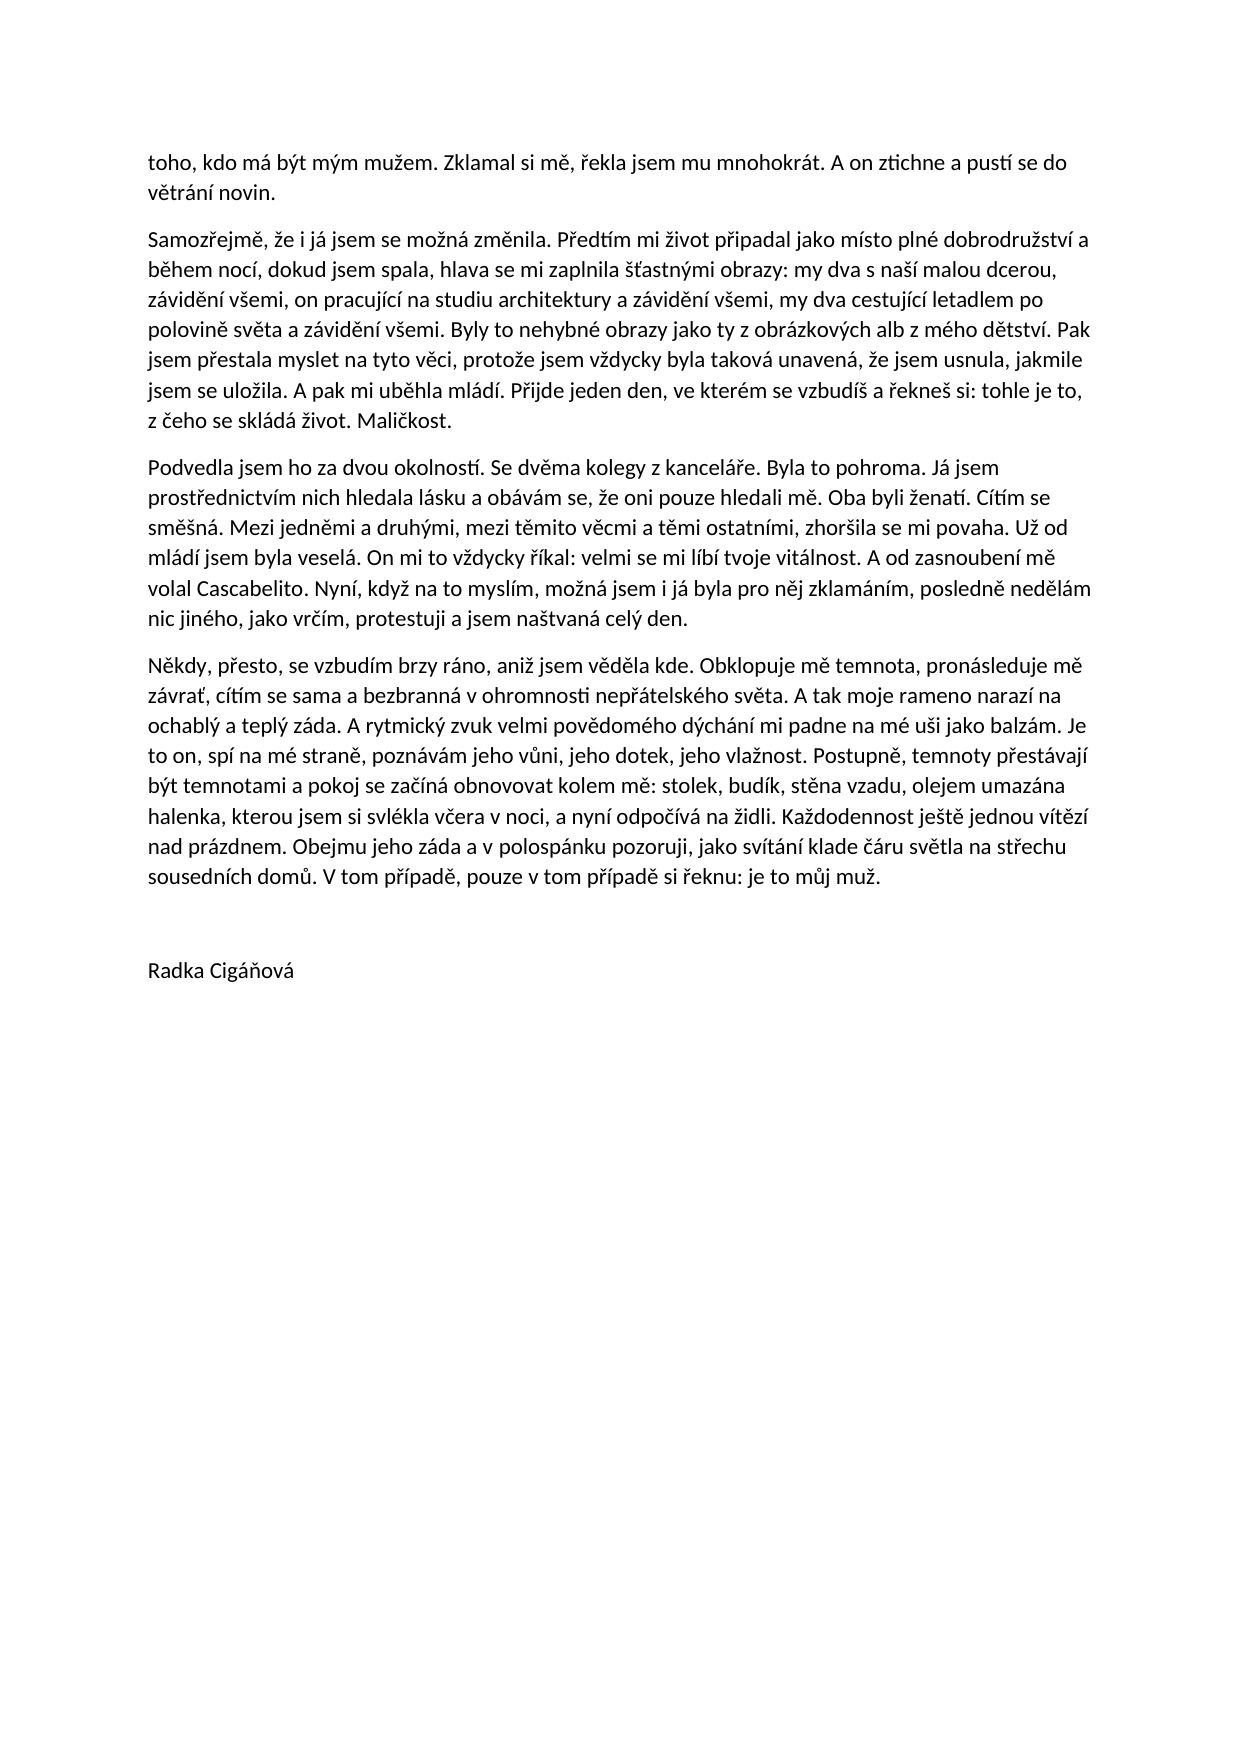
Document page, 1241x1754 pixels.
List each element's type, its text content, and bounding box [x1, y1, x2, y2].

text Samozřejmě, že i já jsem se možná změnila. Předtím mi život připadal jako místo plné dobrodružství a během nocí, dokud jsem spala, hlava se mi zaplnila šťastnými obrazy: my dva s naší malou dcerou, závidění všemi, on pracující na studiu architektury a závidění všemi, my dva cestující letadlem po polovině světa a závidění všemi. Byly to nehybné obrazy jako ty z obrázkových alb z mého dětství. Pak jsem přestala myslet na tyto věci, protože jsem vždycky byla taková unavená, že jsem usnula, jakmile jsem se uložila. A pak mi uběhla mládí. Přijde jeden den, ve kterém se vzbudíš a řekneš si: tohle je to, z čeho se skládá život. Maličkost. [148, 225, 1093, 434]
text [148, 148, 1093, 206]
text Radka Cigáňová [148, 956, 1093, 984]
text Někdy, přesto, se vzbudím brzy ráno, aniž jsem věděla kde. Obklopuje mě temnota, pronásleduje mě závrať, cítím se sama a bezbranná v ohromnosti nepřátelského světa. A tak moje rameno narazí na ochablý a teplý záda. A rytmický zvuk velmi povědomého dýchání mi padne na mé uši jako balzám. Je to on, spí na mé straně, poznávám jeho vůni, jeho dotek, jeho vlažnost. Postupně, temnoty přestávají být temnotami a pokoj se začíná obnovovat kolem mě: stolek, budík, stěna vzadu, olejem umazána halenka, kterou jsem si svlékla včera v noci, a nyní odpočívá na židli. Každodennost ještě jednou vítězí nad prázdnem. Obejmu jeho záda a v polospánku pozoruji, jako svítání klade čáru světla na střechu sousedních domů. V tom případě, pouze v tom případě si řeknu: je to můj muž. [148, 651, 1093, 890]
text Podvedla jsem ho za dvou okolností. Se dvěma kolegy z kanceláře. Byla to pohroma. Já jsem prostřednictvím nich hledala lásku a obávám se, že oni pouze hledali mě. Oba byli ženatí. Cítím se směšná. Mezi jedněmi a druhými, mezi těmito věcmi a těmi ostatními, zhoršila se mi povaha. Už od mládí jsem byla veselá. On mi to vždycky říkal: velmi se mi líbí tvoje vitálnost. A od zasnoubení mě volal Cascabelito. Nyní, když na to myslím, možná jsem i já byla pro něj zklamáním, posledně nedělám nic jiného, jako vrčím, protestuji a jsem naštvaná celý den. [148, 453, 1093, 632]
